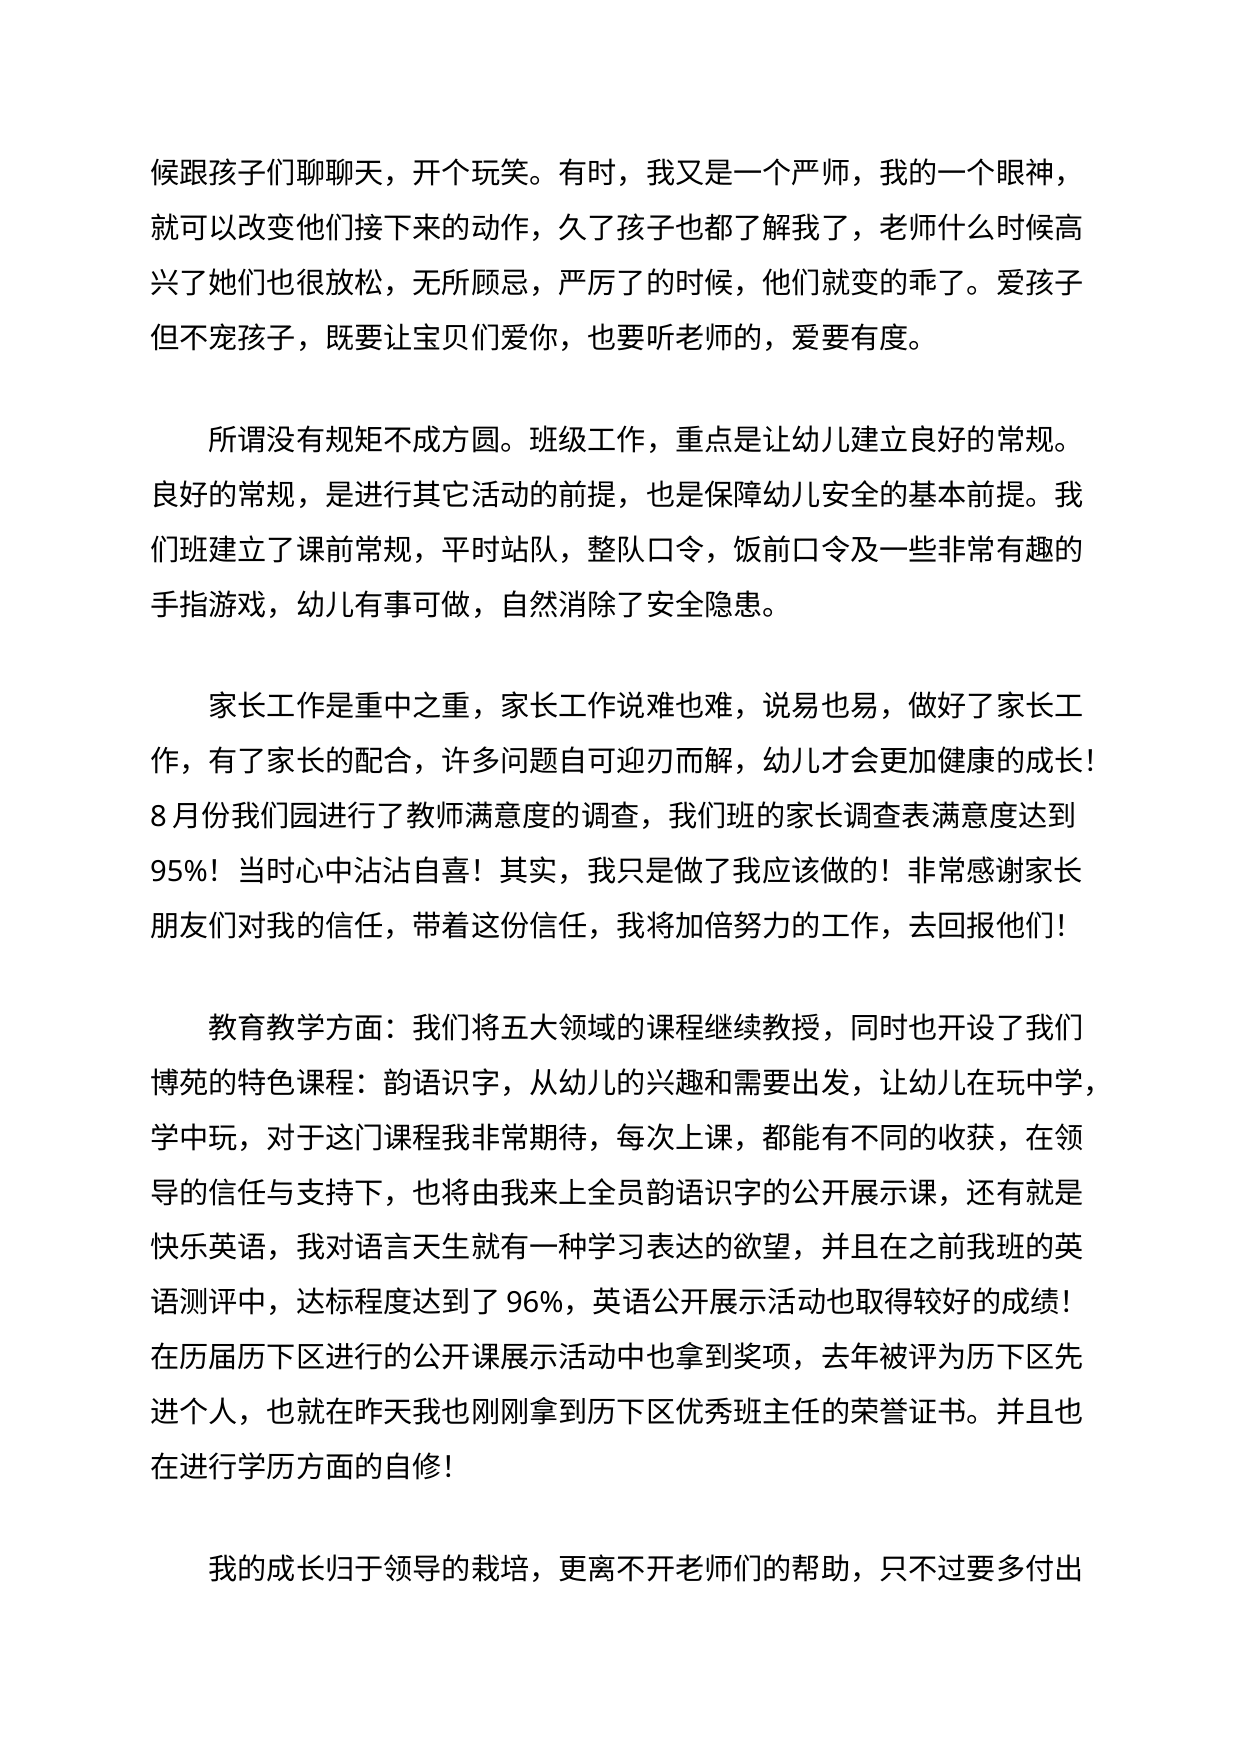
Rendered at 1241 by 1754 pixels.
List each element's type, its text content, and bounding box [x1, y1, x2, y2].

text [150, 1546, 1090, 1588]
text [150, 150, 1090, 357]
text 教育教学方面：我们将五大领域的课程继续教授，同时也开设了我们博苑的特色课程：韵语识字，从幼儿的兴趣和需要出发，让幼儿在玩中学，学中玩，对于这门课程我非常期待，每次上课，都能有不同的收获，在领导的信任与支持下，也将由我来上全员韵语识字的公开展示课，还有就是快乐英语，我对语言天生就有一种学习表达的欲望，并且在之前我班的英语测评中，达标程度达到了96%，英语公开展示活动也取得较好的成绩！在历届历下区进行的公开课展示活动中也拿到奖项，去年被评为历下区先进个人，也就在昨天我也刚刚拿到历下区优秀班主任的荣誉证书。并且也在进行学历方面的自修！ [150, 1004, 1090, 1486]
text 家长工作是重中之重，家长工作说难也难，说易也易，做好了家长工作，有了家长的配合，许多问题自可迎刃而解，幼儿才会更加健康的成长！8月份我们园进行了教师满意度的调查，我们班的家长调查表满意度达到95%！当时心中沾沾自喜！其实，我只是做了我应该做的！非常感谢家长朋友们对我的信任，带着这份信任，我将加倍努力的工作，去回报他们！ [150, 683, 1090, 945]
text 所谓没有规矩不成方圆。班级工作，重点是让幼儿建立良好的常规。良好的常规，是进行其它活动的前提，也是保障幼儿安全的基本前提。我们班建立了课前常规，平时站队，整队口令，饭前口令及一些非常有趣的手指游戏，幼儿有事可做，自然消除了安全隐患。 [150, 416, 1090, 623]
